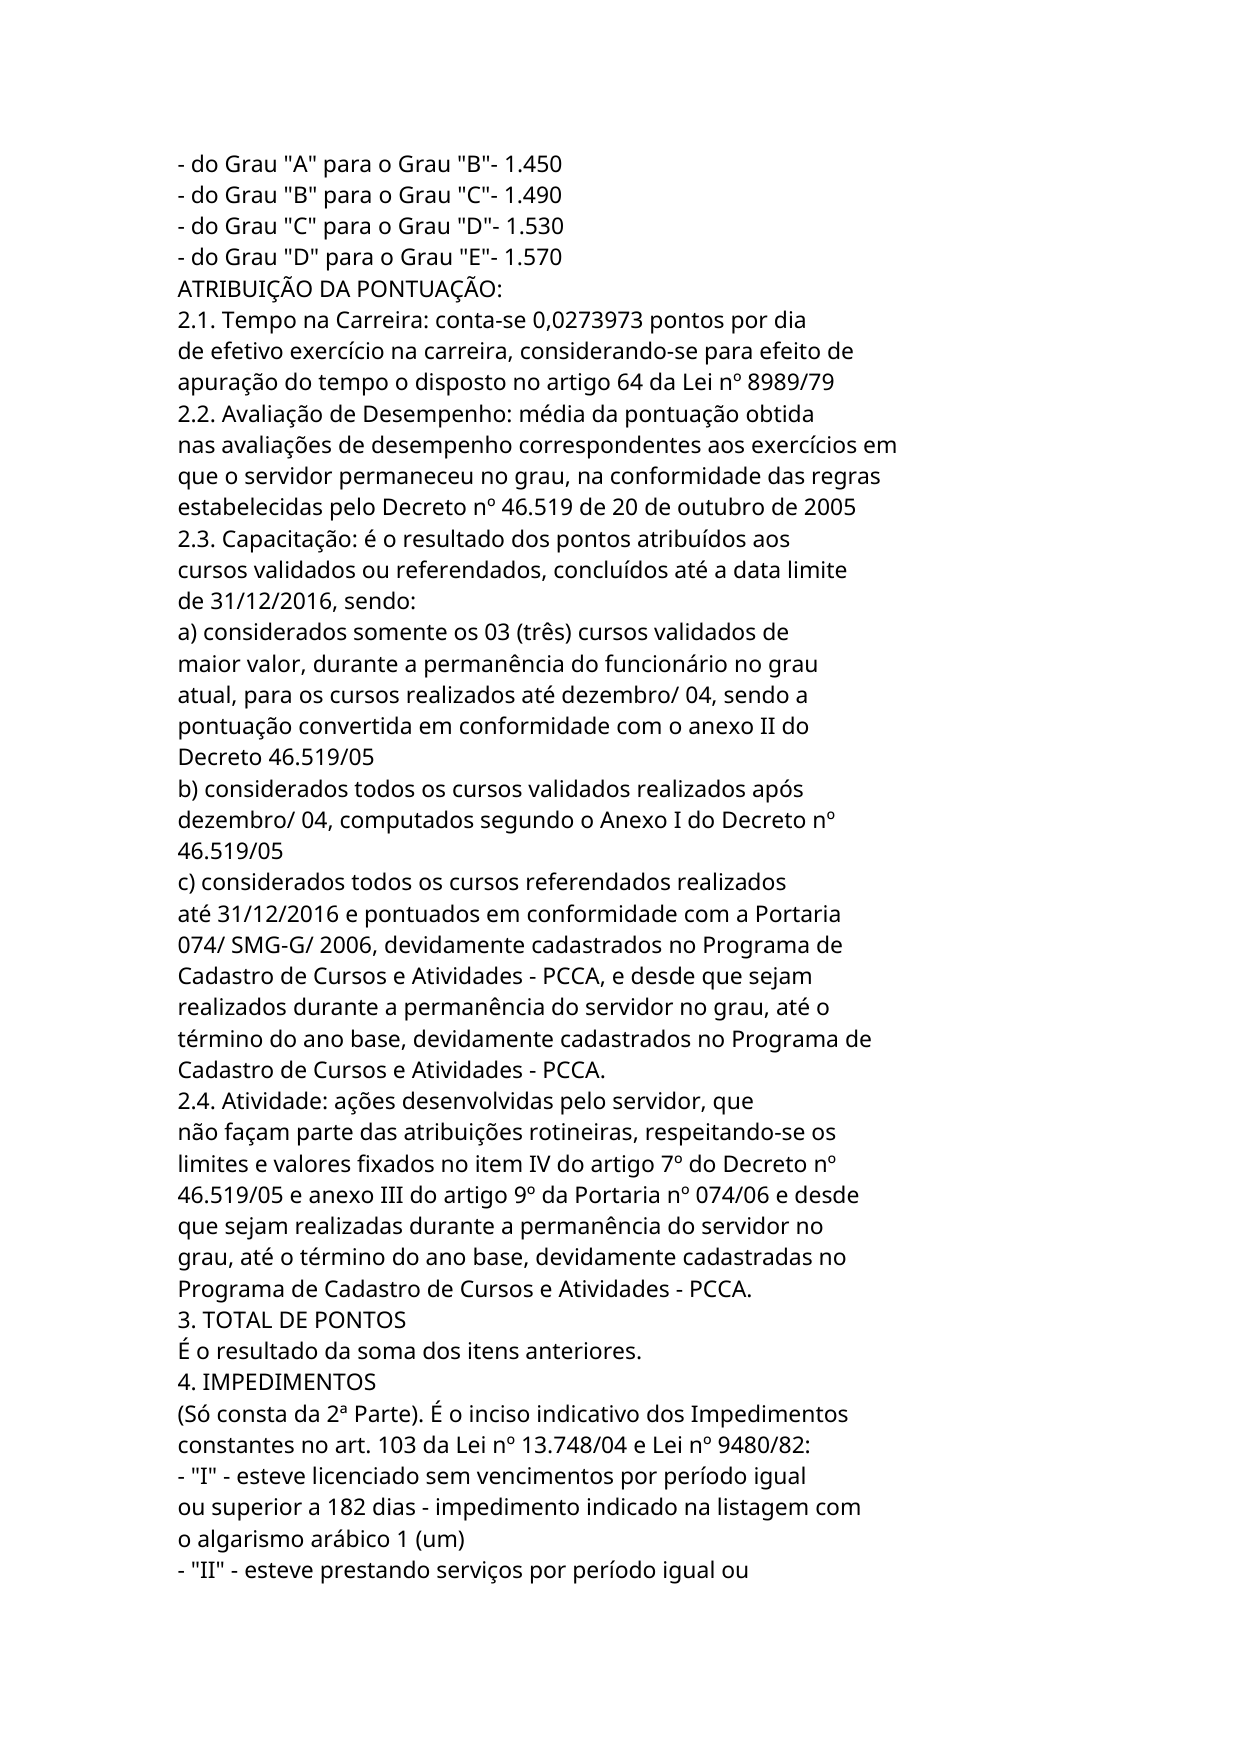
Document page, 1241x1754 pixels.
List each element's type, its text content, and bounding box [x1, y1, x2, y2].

text pontuação convertida em conformidade com o anexo II do [177, 710, 1063, 741]
text - do Grau "D" para o Grau "E"- 1.570 [177, 241, 1063, 273]
text ATRIBUIÇÃO DA PONTUAÇÃO: [177, 273, 1063, 304]
text atual, para os cursos realizados até dezembro/ 04, sendo a [177, 679, 1063, 710]
text 2.2. Avaliação de Desempenho: média da pontuação obtida [177, 398, 1063, 429]
text maior valor, durante a permanência do funcionário no grau [177, 648, 1063, 679]
text Cadastro de Cursos e Atividades - PCCA, e desde que sejam [177, 960, 1063, 991]
text não façam parte das atribuições rotineiras, respeitando-se os [177, 1116, 1063, 1148]
text c) considerados todos os cursos referendados realizados [177, 866, 1063, 898]
text 2.4. Atividade: ações desenvolvidas pelo servidor, que [177, 1085, 1063, 1116]
text - do Grau "B" para o Grau "C"- 1.490 [177, 179, 1063, 210]
text término do ano base, devidamente cadastrados no Programa de [177, 1023, 1063, 1054]
text - "I" - esteve licenciado sem vencimentos por período igual [177, 1460, 1063, 1491]
text - do Grau "A" para o Grau "B"- 1.450 [177, 148, 1063, 179]
text ou superior a 182 dias - impedimento indicado na listagem com [177, 1491, 1063, 1523]
text Cadastro de Cursos e Atividades - PCCA. [177, 1054, 1063, 1085]
text apuração do tempo o disposto no artigo 64 da Lei nº 8989/79 [177, 366, 1063, 398]
text nas avaliações de desempenho correspondentes aos exercícios em [177, 429, 1063, 460]
text Programa de Cadastro de Cursos e Atividades - PCCA. [177, 1273, 1063, 1304]
text 46.519/05 e anexo III do artigo 9º da Portaria nº 074/06 e desde [177, 1179, 1063, 1210]
text grau, até o término do ano base, devidamente cadastradas no [177, 1241, 1063, 1273]
text - do Grau "C" para o Grau "D"- 1.530 [177, 210, 1063, 241]
text até 31/12/2016 e pontuados em conformidade com a Portaria [177, 898, 1063, 929]
text 4. IMPEDIMENTOS [177, 1366, 1063, 1398]
text É o resultado da soma dos itens anteriores. [177, 1335, 1063, 1366]
text que sejam realizadas durante a permanência do servidor no [177, 1210, 1063, 1241]
text 46.519/05 [177, 835, 1063, 866]
text (Só consta da 2ª Parte). É o inciso indicativo dos Impedimentos [177, 1398, 1063, 1429]
text 2.1. Tempo na Carreira: conta-se 0,0273973 pontos por dia [177, 304, 1063, 335]
text cursos validados ou referendados, concluídos até a data limite [177, 554, 1063, 585]
text a) considerados somente os 03 (três) cursos validados de [177, 616, 1063, 648]
text de efetivo exercício na carreira, considerando-se para efeito de [177, 335, 1063, 366]
text - "II" - esteve prestando serviços por período igual ou [177, 1554, 1063, 1585]
text b) considerados todos os cursos validados realizados após [177, 773, 1063, 804]
text estabelecidas pelo Decreto nº 46.519 de 20 de outubro de 2005 [177, 491, 1063, 523]
text 3. TOTAL DE PONTOS [177, 1304, 1063, 1335]
text Decreto 46.519/05 [177, 741, 1063, 773]
text constantes no art. 103 da Lei nº 13.748/04 e Lei nº 9480/82: [177, 1429, 1063, 1460]
text de 31/12/2016, sendo: [177, 585, 1063, 616]
text que o servidor permaneceu no grau, na conformidade das regras [177, 460, 1063, 491]
text o algarismo arábico 1 (um) [177, 1523, 1063, 1554]
text realizados durante a permanência do servidor no grau, até o [177, 991, 1063, 1023]
text limites e valores fixados no item IV do artigo 7º do Decreto nº [177, 1148, 1063, 1179]
text 074/ SMG-G/ 2006, devidamente cadastrados no Programa de [177, 929, 1063, 960]
text dezembro/ 04, computados segundo o Anexo I do Decreto nº [177, 804, 1063, 835]
text 2.3. Capacitação: é o resultado dos pontos atribuídos aos [177, 523, 1063, 554]
